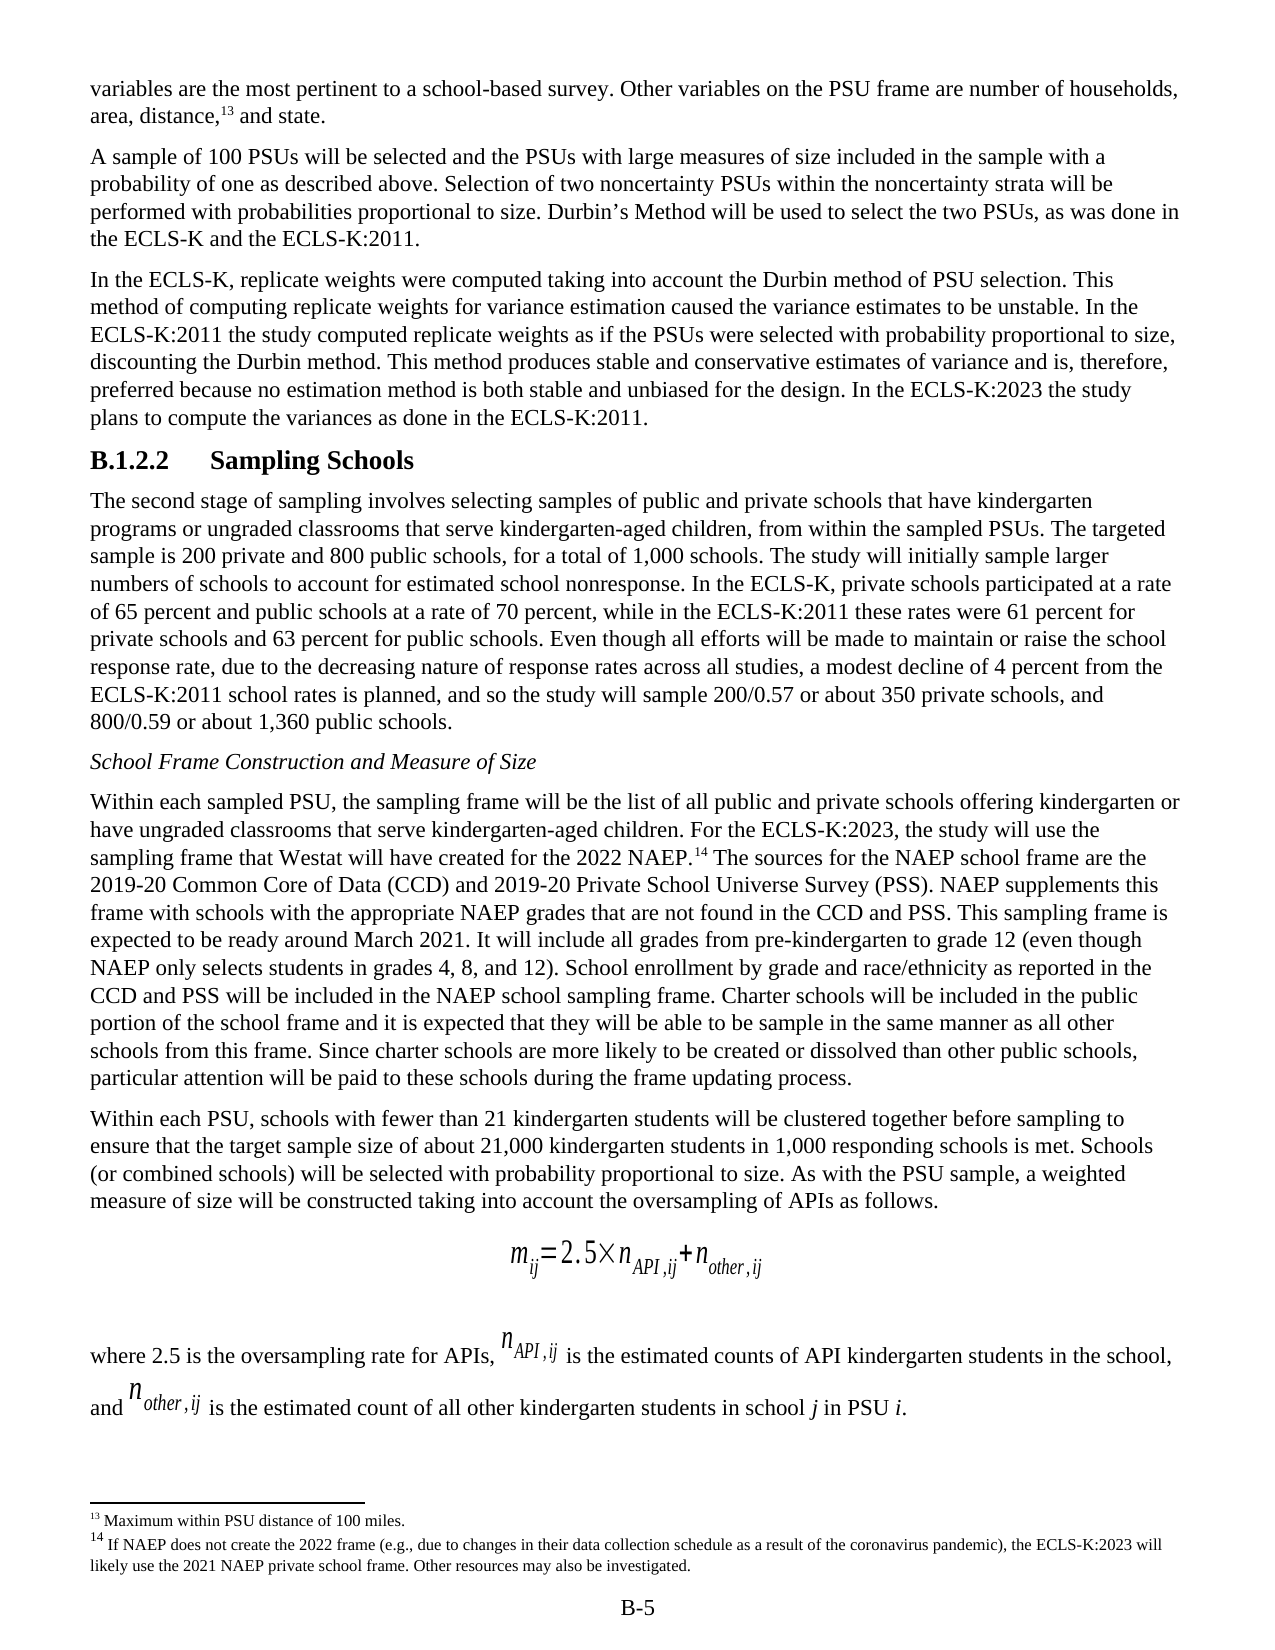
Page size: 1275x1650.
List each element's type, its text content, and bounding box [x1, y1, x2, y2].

text Within each sampled PSU, the sampling frame will be the list of all public and private schools offering kindergarten or have ungraded classrooms that serve kindergarten-aged children. For the ECLS-K:2023, the study will use the sampling frame that Westat will have created for the 2022 NAEP. The sources for the NAEP school frame are the 2019-20 Common Core of Data (CCD) and 2019-20 Private School Universe Survey (PSS). NAEP supplements this frame with schools with the appropriate NAEP grades that are not found in the CCD and PSS. This sampling frame is expected to be ready around March 2021. It will include all grades from pre-kindergarten to grade 12 (even though NAEP only selects students in grades 4, 8, and 12). School enrollment by grade and race/ethnicity as reported in the CCD and PSS will be included in the NAEP school sampling frame. Charter schools will be included in the public portion of the school frame and it is expected that they will be able to be sample in the same manner as all other schools from this frame. Since charter schools are more likely to be created or dissolved than other public schools, particular attention will be paid to these schools during the frame updating process. [90, 788, 1185, 1091]
text Within each PSU, schools with fewer than 21 kindergarten students will be clustered together before sampling to ensure that the target sample size of about 21,000 kindergarten students in 1,000 responding schools is met. Schools (or combined schools) will be selected with probability proportional to size. As with the PSU sample, a weighted measure of size will be constructed taking into account the oversampling of APIs as follows. [90, 1104, 1185, 1214]
subtitle School Frame Construction and Measure of Size [90, 748, 1185, 775]
text where 2.5 is the oversampling rate for APIs, is the estimated counts of API kindergarten students in the school, and is the estimated count of all other kindergarten students in school j in PSU i. [90, 1318, 1185, 1420]
text The second stage of sampling involves selecting samples of public and private schools that have kindergarten programs or ungraded classrooms that serve kindergarten-aged children, from within the sampled PSUs. The targeted sample is 200 private and 800 public schools, for a total of 1,000 schools. The study will initially sample larger numbers of schools to account for estimated school nonresponse. In the ECLS-K, private schools participated at a rate of 65 percent and public schools at a rate of 70 percent, while in the ECLS-K:2011 these rates were 61 percent for private schools and 63 percent for public schools. Even though all efforts will be made to maintain or raise the school response rate, due to the decreasing nature of response rates across all studies, a modest decline of 4 percent from the ECLS-K:2011 school rates is planned, and so the study will sample 200/0.57 or about 350 private schools, and 800/0.59 or about 1,360 public schools. [90, 487, 1185, 734]
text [90, 75, 1185, 129]
subtitle B.1.2.2 Sampling Schools [90, 444, 1185, 475]
text In the ECLS-K, replicate weights were computed taking into account the Durbin method of PSU selection. This method of computing replicate weights for variance estimation caused the variance estimates to be unstable. In the ECLS-K:2011 the study computed replicate weights as if the PSUs were selected with probability proportional to size, discounting the Durbin method. This method produces stable and conservative estimates of variance and is, therefore, preferred because no estimation method is both stable and unbiased for the design. In the ECLS-K:2023 the study plans to compute the variances as done in the ECLS-K:2011. [90, 266, 1185, 430]
text A sample of 100 PSUs will be selected and the PSUs with large measures of size included in the sample with a probability of one as described above. Selection of two noncertainty PSUs within the noncertainty strata will be performed with probabilities proportional to size. Durbin’s Method will be used to select the two PSUs, as was done in the ECLS-K and the ECLS-K:2011. [90, 143, 1185, 252]
